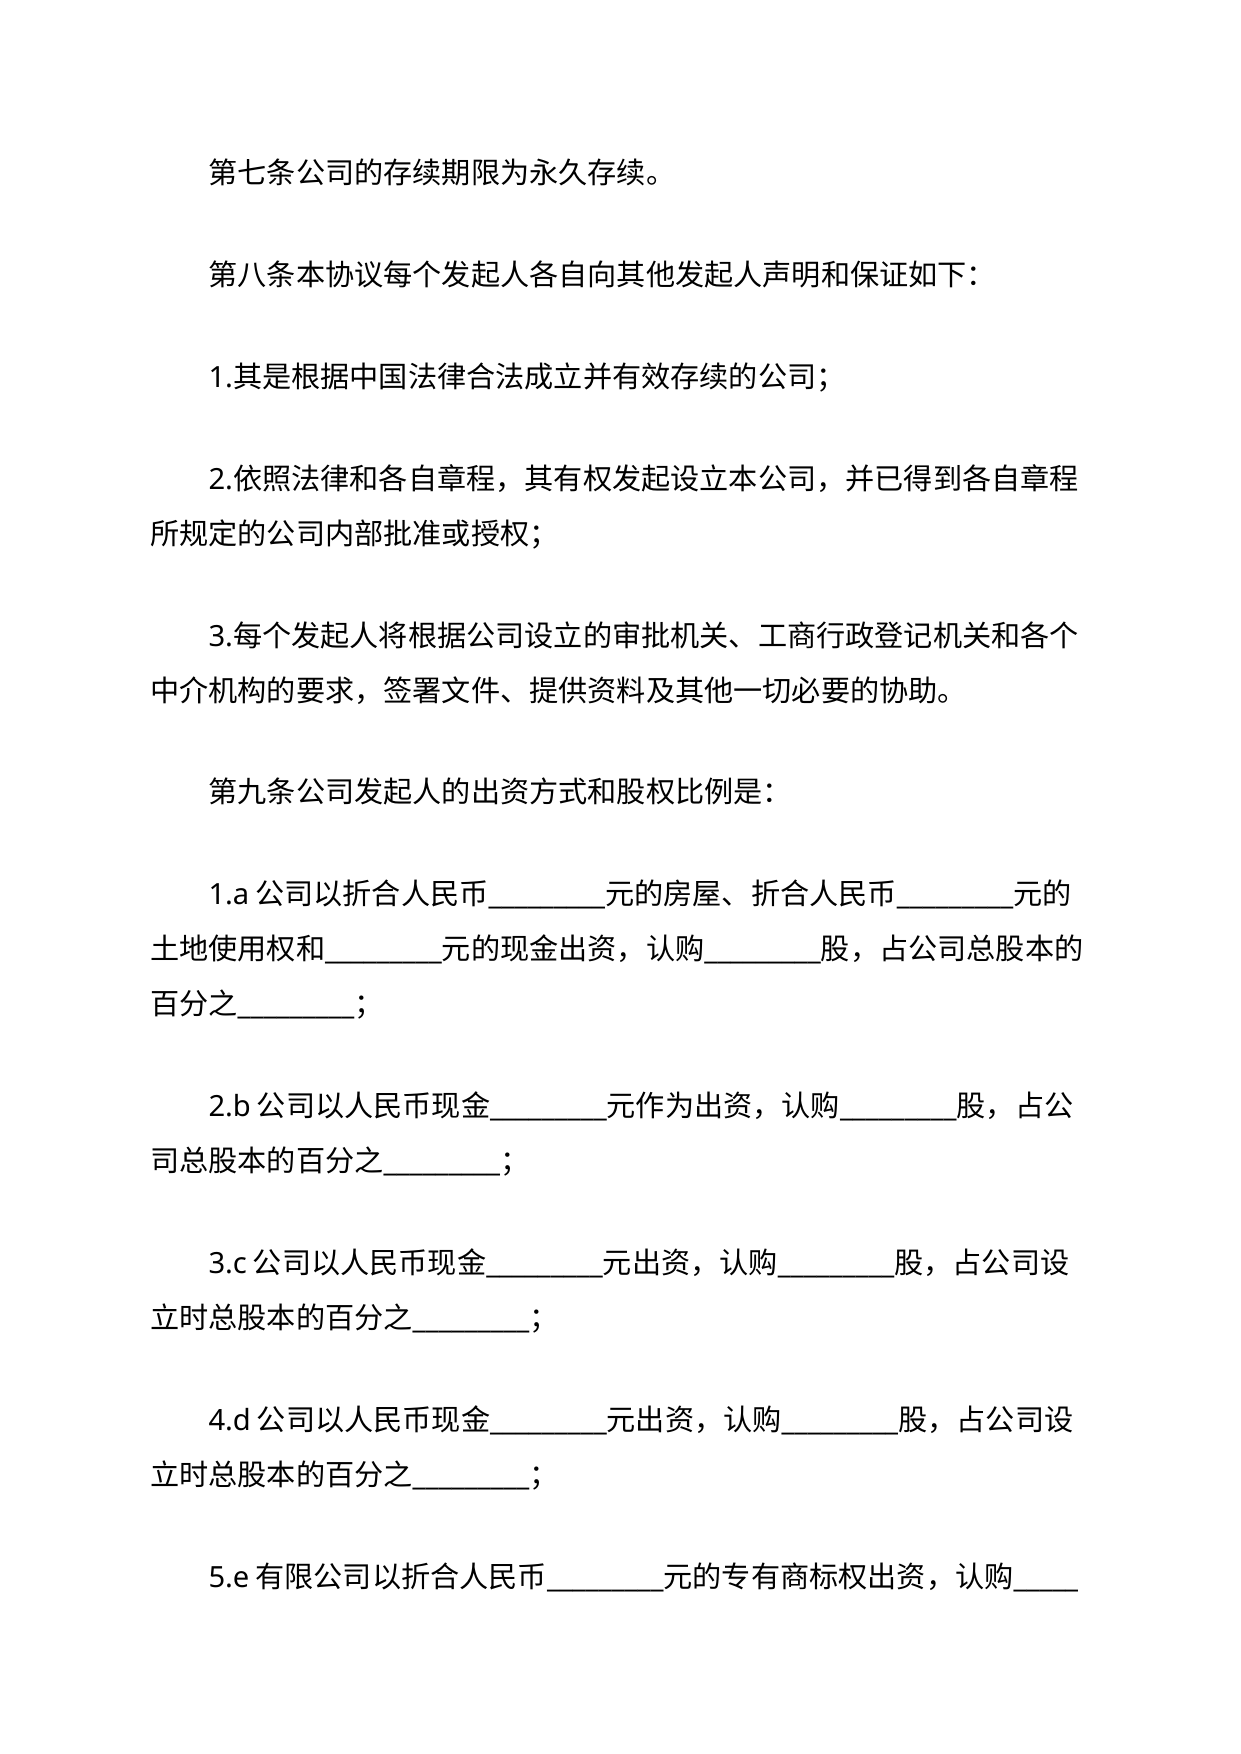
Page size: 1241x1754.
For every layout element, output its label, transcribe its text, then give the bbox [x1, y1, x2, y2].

text 1.a公司以折合人民币_________元的房屋、折合人民币_________元的土地使用权和_________元的现金出资，认购_________股，占公司总股本的百分之_________； [150, 871, 1090, 1023]
text 2.b公司以人民币现金_________元作为出资，认购_________股，占公司总股本的百分之_________； [150, 1083, 1090, 1180]
text 3.每个发起人将根据公司设立的审批机关、工商行政登记机关和各个中介机构的要求，签署文件、提供资料及其他一切必要的协助。 [150, 612, 1090, 709]
text 2.依照法律和各自章程，其有权发起设立本公司，并已得到各自章程所规定的公司内部批准或授权； [150, 456, 1090, 553]
text 第八条本协议每个发起人各自向其他发起人声明和保证如下： [150, 252, 1090, 294]
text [150, 1554, 1090, 1596]
text 3.c公司以人民币现金_________元出资，认购_________股，占公司设立时总股本的百分之_________； [150, 1240, 1090, 1337]
text 4.d公司以人民币现金_________元出资，认购_________股，占公司设立时总股本的百分之_________； [150, 1397, 1090, 1494]
text 第七条公司的存续期限为永久存续。 [150, 150, 1090, 192]
text 第九条公司发起人的出资方式和股权比例是： [150, 769, 1090, 811]
text 1.其是根据中国法律合法成立并有效存续的公司； [150, 353, 1090, 396]
